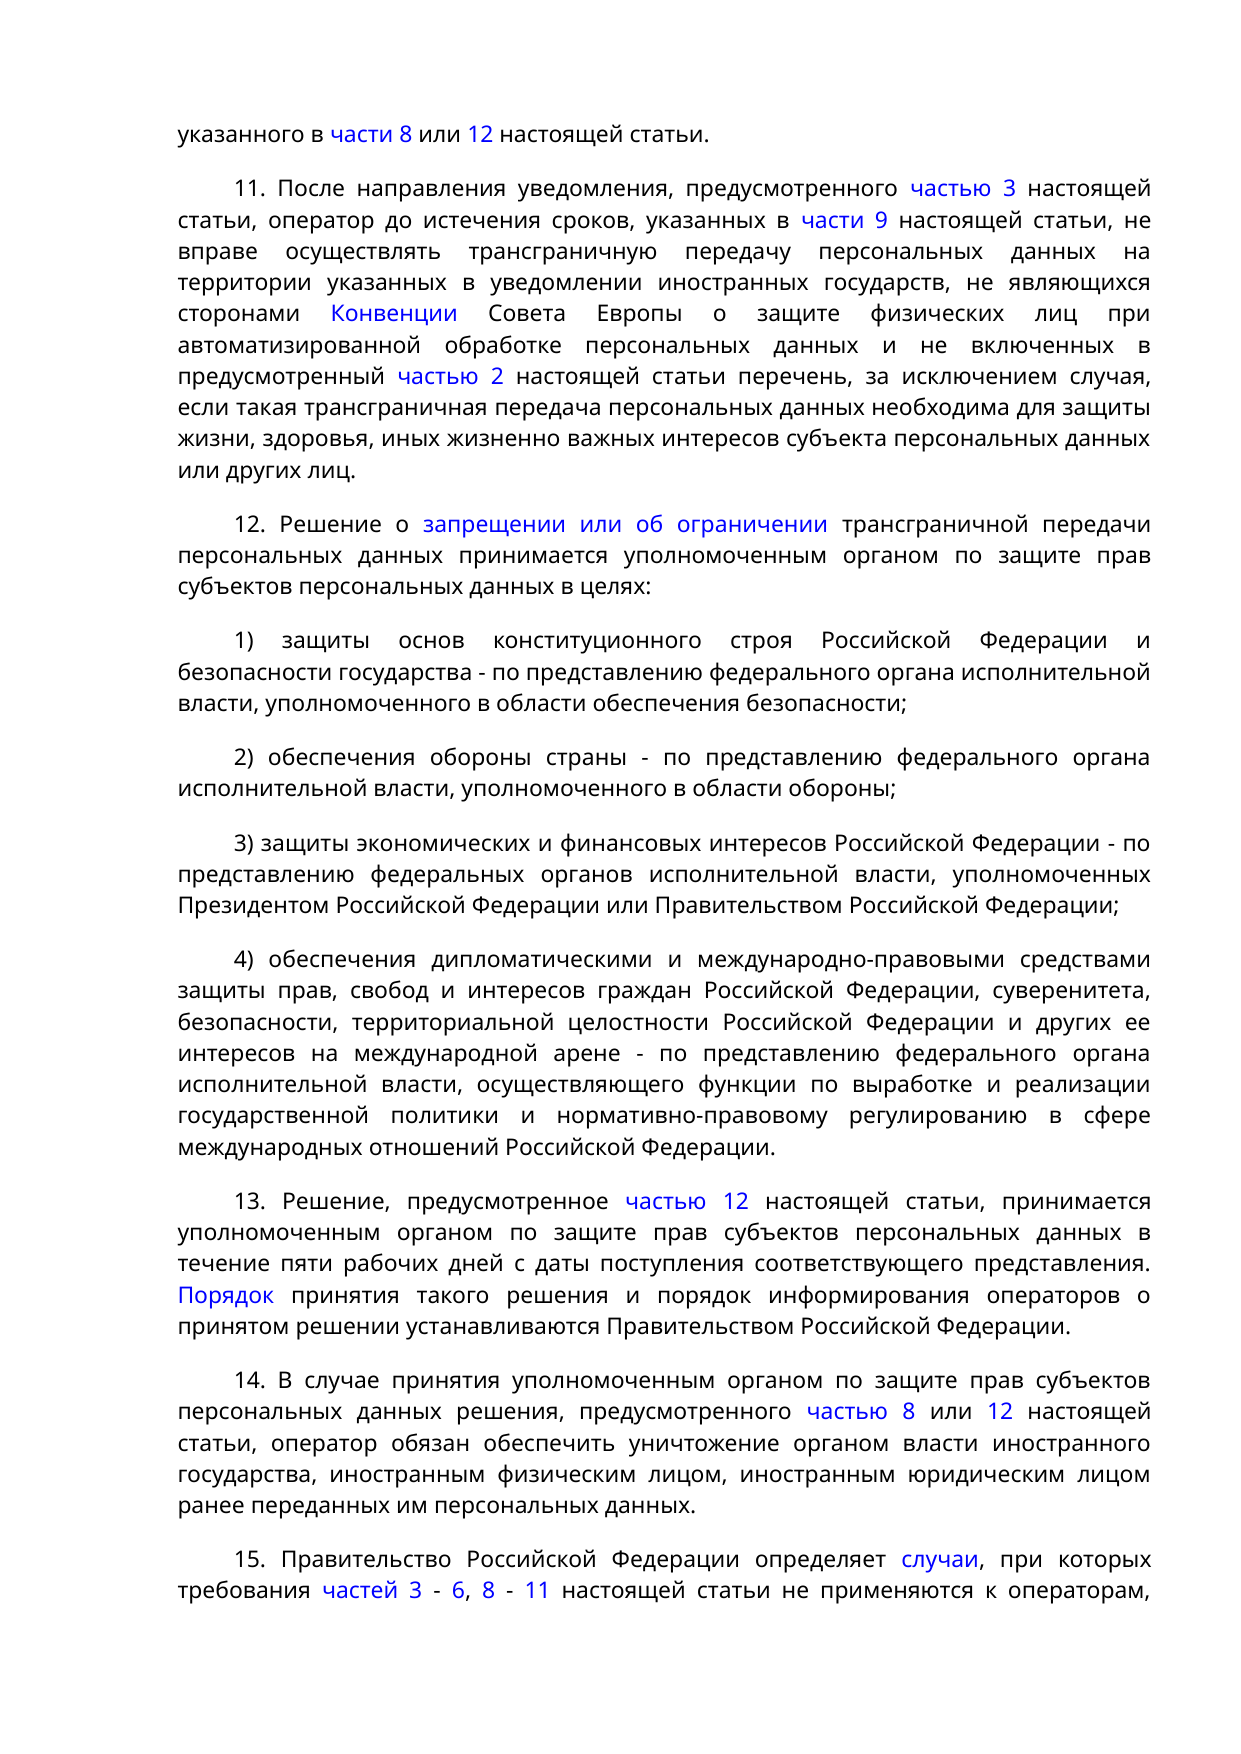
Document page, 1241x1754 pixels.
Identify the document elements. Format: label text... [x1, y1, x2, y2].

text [177, 118, 1152, 149]
text 1) защиты основ конституционного строя Российской Федерации и безопасности государства - по представлению федерального органа исполнительной власти, уполномоченного в области обеспечения безопасности; [177, 624, 1152, 718]
text 14. В случае принятия уполномоченным органом по защите прав субъектов персональных данных решения, предусмотренного частью 8 или 12 настоящей статьи, оператор обязан обеспечить уничтожение органом власти иностранного государства, иностранным физическим лицом, иностранным юридическим лицом ранее переданных им персональных данных. [177, 1364, 1152, 1520]
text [177, 1543, 1152, 1606]
text 12. Решение о запрещении или об ограничении трансграничной передачи персональных данных принимается уполномоченным органом по защите прав субъектов персональных данных в целях: [177, 508, 1152, 601]
text 2) обеспечения обороны страны - по представлению федерального органа исполнительной власти, уполномоченного в области обороны; [177, 741, 1152, 803]
text 3) защиты экономических и финансовых интересов Российской Федерации - по представлению федеральных органов исполнительной власти, уполномоченных Президентом Российской Федерации или Правительством Российской Федерации; [177, 826, 1152, 920]
text 11. После направления уведомления, предусмотренного частью 3 настоящей статьи, оператор до истечения сроков, указанных в части 9 настоящей статьи, не вправе осуществлять трансграничную передачу персональных данных на территории указанных в уведомлении иностранных государств, не являющихся сторонами Конвенции Совета Европы о защите физических лиц при автоматизированной обработке персональных данных и не включенных в предусмотренный частью 2 настоящей статьи перечень, за исключением случая, если такая трансграничная передача персональных данных необходима для защиты жизни, здоровья, иных жизненно важных интересов субъекта персональных данных или других лиц. [177, 172, 1152, 485]
text 13. Решение, предусмотренное частью 12 настоящей статьи, принимается уполномоченным органом по защите прав субъектов персональных данных в течение пяти рабочих дней с даты поступления соответствующего представления. Порядок принятия такого решения и порядок информирования операторов о принятом решении устанавливаются Правительством Российской Федерации. [177, 1185, 1152, 1341]
text 4) обеспечения дипломатическими и международно-правовыми средствами защиты прав, свобод и интересов граждан Российской Федерации, суверенитета, безопасности, территориальной целостности Российской Федерации и других ее интересов на международной арене - по представлению федерального органа исполнительной власти, осуществляющего функции по выработке и реализации государственной политики и нормативно-правовому регулированию в сфере международных отношений Российской Федерации. [177, 943, 1152, 1162]
